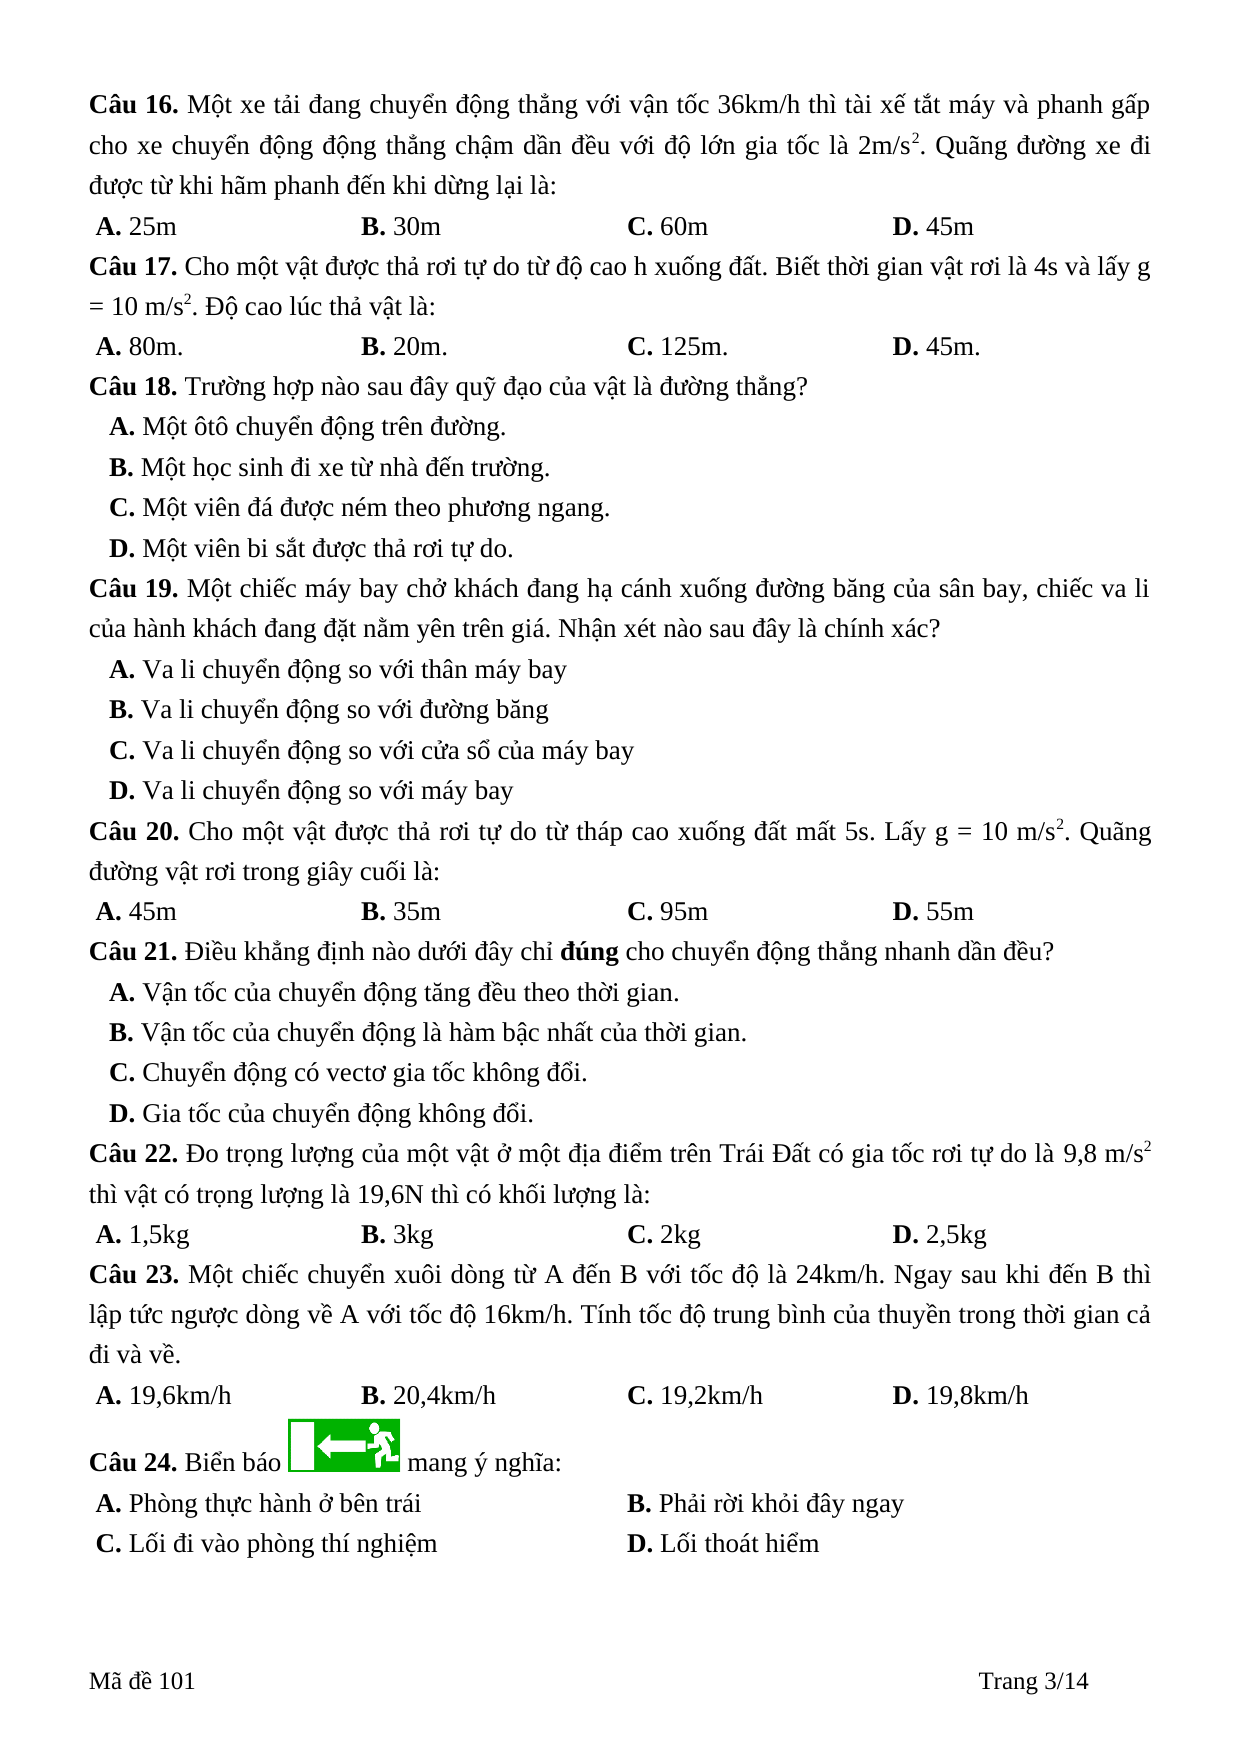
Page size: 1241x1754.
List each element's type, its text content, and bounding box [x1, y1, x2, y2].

text C. Một viên đá được ném theo phương ngang. [89, 491, 1152, 522]
text Câu 17. Cho một vật được thả rơi tự do từ độ cao h xuống đất. Biết thời gian vật rơi là 4s và lấy g = 10 m/s2. Độ cao lúc thả vật là: [89, 249, 1152, 321]
table_header B. 20,4km/h [343, 1379, 609, 1419]
table_header A. 45m [78, 896, 343, 935]
table_header A. 1,5kg [78, 1218, 343, 1258]
table_header C. 125m. [609, 330, 874, 370]
table_header D. 2,5kg [875, 1218, 1140, 1258]
table_header A. Phòng thực hành ở bên trái [78, 1487, 609, 1527]
table_cell C. Lối đi vào phòng thí nghiệm [78, 1527, 609, 1566]
text A. Vận tốc của chuyển động tăng đều theo thời gian. [89, 976, 1152, 1007]
text B. Vận tốc của chuyển động là hàm bậc nhất của thời gian. [89, 1016, 1152, 1047]
table_header B. 30m [343, 210, 609, 249]
text C. Chuyển động có vectơ gia tốc không đổi. [89, 1056, 1152, 1088]
table_header D. 45m. [875, 330, 1140, 370]
text A. Va li chuyển động so với thân máy bay [89, 653, 1152, 684]
text Câu 20. Cho một vật được thả rơi tự do từ tháp cao xuống đất mất 5s. Lấy g = 10 m/s2. Quãng đường vật rơi trong giây cuối là: [89, 815, 1152, 886]
text Câu 18. Trường hợp nào sau đây quỹ đạo của vật là đường thẳng? [89, 370, 1152, 401]
text A. Một ôtô chuyển động trên đường. [89, 411, 1152, 442]
text D. Một viên bi sắt được thả rơi tự do. [89, 532, 1152, 563]
text Câu 16. Một xe tải đang chuyển động thẳng với vận tốc 36km/h thì tài xế tắt máy và phanh gấp cho xe chuyển động động thẳng chậm dần đều với độ lớn gia tốc là 2m/s2. Quãng đường xe đi được từ khi hãm phanh đến khi dừng lại là: [89, 89, 1152, 201]
table_header A. 80m. [78, 330, 343, 370]
table_header B. 20m. [343, 330, 609, 370]
table_header A. 25m [78, 210, 343, 249]
table_header D. 19,8km/h [875, 1379, 1140, 1419]
text B. Một học sinh đi xe từ nhà đến trường. [89, 451, 1152, 482]
picture [288, 1418, 401, 1472]
text Câu 22. Đo trọng lượng của một vật ở một địa điểm trên Trái Đất có gia tốc rơi tự do là 9,8 m/s2 thì vật có trọng lượng là 19,6N thì có khối lượng là: [89, 1137, 1152, 1209]
table_cell D. Lối thoát hiểm [609, 1527, 1140, 1566]
table_header B. 35m [343, 896, 609, 935]
text C. Va li chuyển động so với cửa sổ của máy bay [89, 734, 1152, 765]
table_header C. 19,2km/h [609, 1379, 874, 1419]
text D. Va li chuyển động so với máy bay [89, 774, 1152, 805]
text B. Va li chuyển động so với đường băng [89, 693, 1152, 724]
table_header A. 19,6km/h [78, 1379, 343, 1419]
table_header D. 45m [875, 210, 1140, 249]
text Câu 21. Điều khẳng định nào dưới đây chỉ đúng cho chuyển động thẳng nhanh dần đều? [89, 935, 1152, 966]
text D. Gia tốc của chuyển động không đổi. [89, 1097, 1152, 1128]
table_header C. 60m [609, 210, 874, 249]
table_header D. 55m [875, 896, 1140, 935]
text Câu 24. Biển báo mang ý nghĩa: [89, 1419, 1152, 1478]
table_header B. Phải rời khỏi đây ngay [609, 1487, 1140, 1527]
text Câu 19. Một chiếc máy bay chở khách đang hạ cánh xuống đường băng của sân bay, chiếc va li của hành khách đang đặt nằm yên trên giá. Nhận xét nào sau đây là chính xác? [89, 572, 1152, 644]
text Câu 23. Một chiếc chuyển xuôi dòng từ A đến B với tốc độ là 24km/h. Ngay sau khi đến B thì lập tức ngược dòng về A với tốc độ 16km/h. Tính tốc độ trung bình của thuyền trong thời gian cả đi và về. [89, 1258, 1152, 1370]
table_header C. 2kg [609, 1218, 874, 1258]
table_header C. 95m [609, 896, 874, 935]
table_header B. 3kg [343, 1218, 609, 1258]
